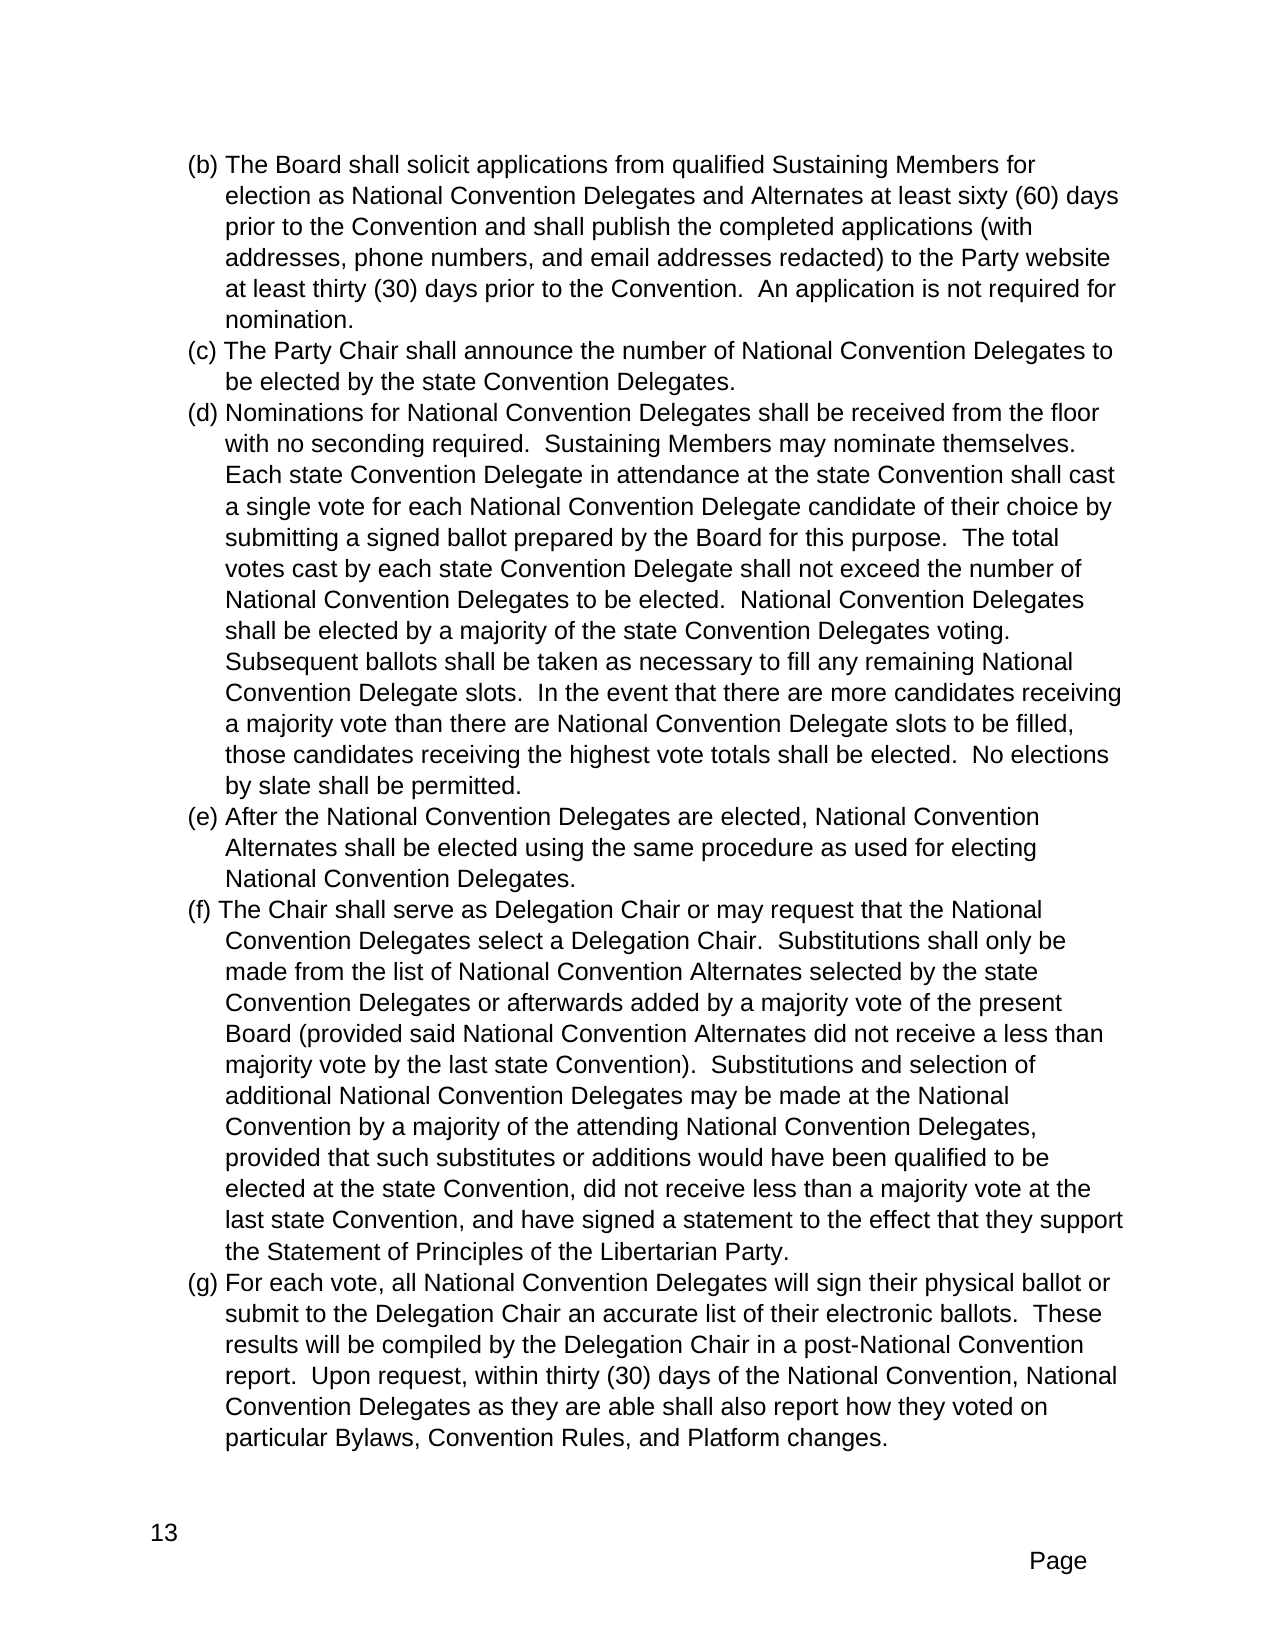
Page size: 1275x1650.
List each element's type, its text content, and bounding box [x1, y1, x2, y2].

text (f) The Chair shall serve as Delegation Chair or may request that the National Convention Delegates select a Delegation Chair. Substitutions shall only be made from the list of National Convention Alternates selected by the state Convention Delegates or afterwards added by a majority vote of the present Board (provided said National Convention Alternates did not receive a less than majority vote by the last state Convention). Substitutions and selection of additional National Convention Delegates may be made at the National Convention by a majority of the attending National Convention Delegates, provided that such substitutes or additions would have been qualified to be elected at the state Convention, did not receive less than a majority vote at the last state Convention, and have signed a statement to the effect that they support the Statement of Principles of the Libertarian Party. [187, 895, 1125, 1265]
text (e) After the National Convention Delegates are elected, National Convention Alternates shall be elected using the same procedure as used for electing National Convention Delegates. [187, 802, 1125, 893]
text (d) Nominations for National Convention Delegates shall be received from the floor with no seconding required. Sustaining Members may nominate themselves. Each state Convention Delegate in attendance at the state Convention shall cast a single vote for each National Convention Delegate candidate of their choice by submitting a signed ballot prepared by the Board for this purpose. The total votes cast by each state Convention Delegate shall not exceed the number of National Convention Delegates to be elected. National Convention Delegates shall be elected by a majority of the state Convention Delegates voting. Subsequent ballots shall be taken as necessary to fill any remaining National Convention Delegate slots. In the event that there are more candidates receiving a majority vote than there are National Convention Delegate slots to be filled, those candidates receiving the highest vote totals shall be elected. No elections by slate shall be permitted. [187, 398, 1125, 799]
text (c) The Party Chair shall announce the number of National Convention Delegates to be elected by the state Convention Delegates. [187, 336, 1125, 396]
text (b) The Board shall solicit applications from qualified Sustaining Members for election as National Convention Delegates and Alternates at least sixty (60) days prior to the Convention and shall publish the completed applications (with addresses, phone numbers, and email addresses redacted) to the Party website at least thirty (30) days prior to the Convention. An application is not required for nomination. [187, 150, 1125, 334]
text (g) For each vote, all National Convention Delegates will sign their physical ballot or submit to the Delegation Chair an accurate list of their electronic ballots. These results will be compiled by the Delegation Chair in a post-National Convention report. Upon request, within thirty (30) days of the National Convention, National Convention Delegates as they are able shall also report how they voted on particular Bylaws, Convention Rules, and Platform changes. [187, 1267, 1125, 1451]
